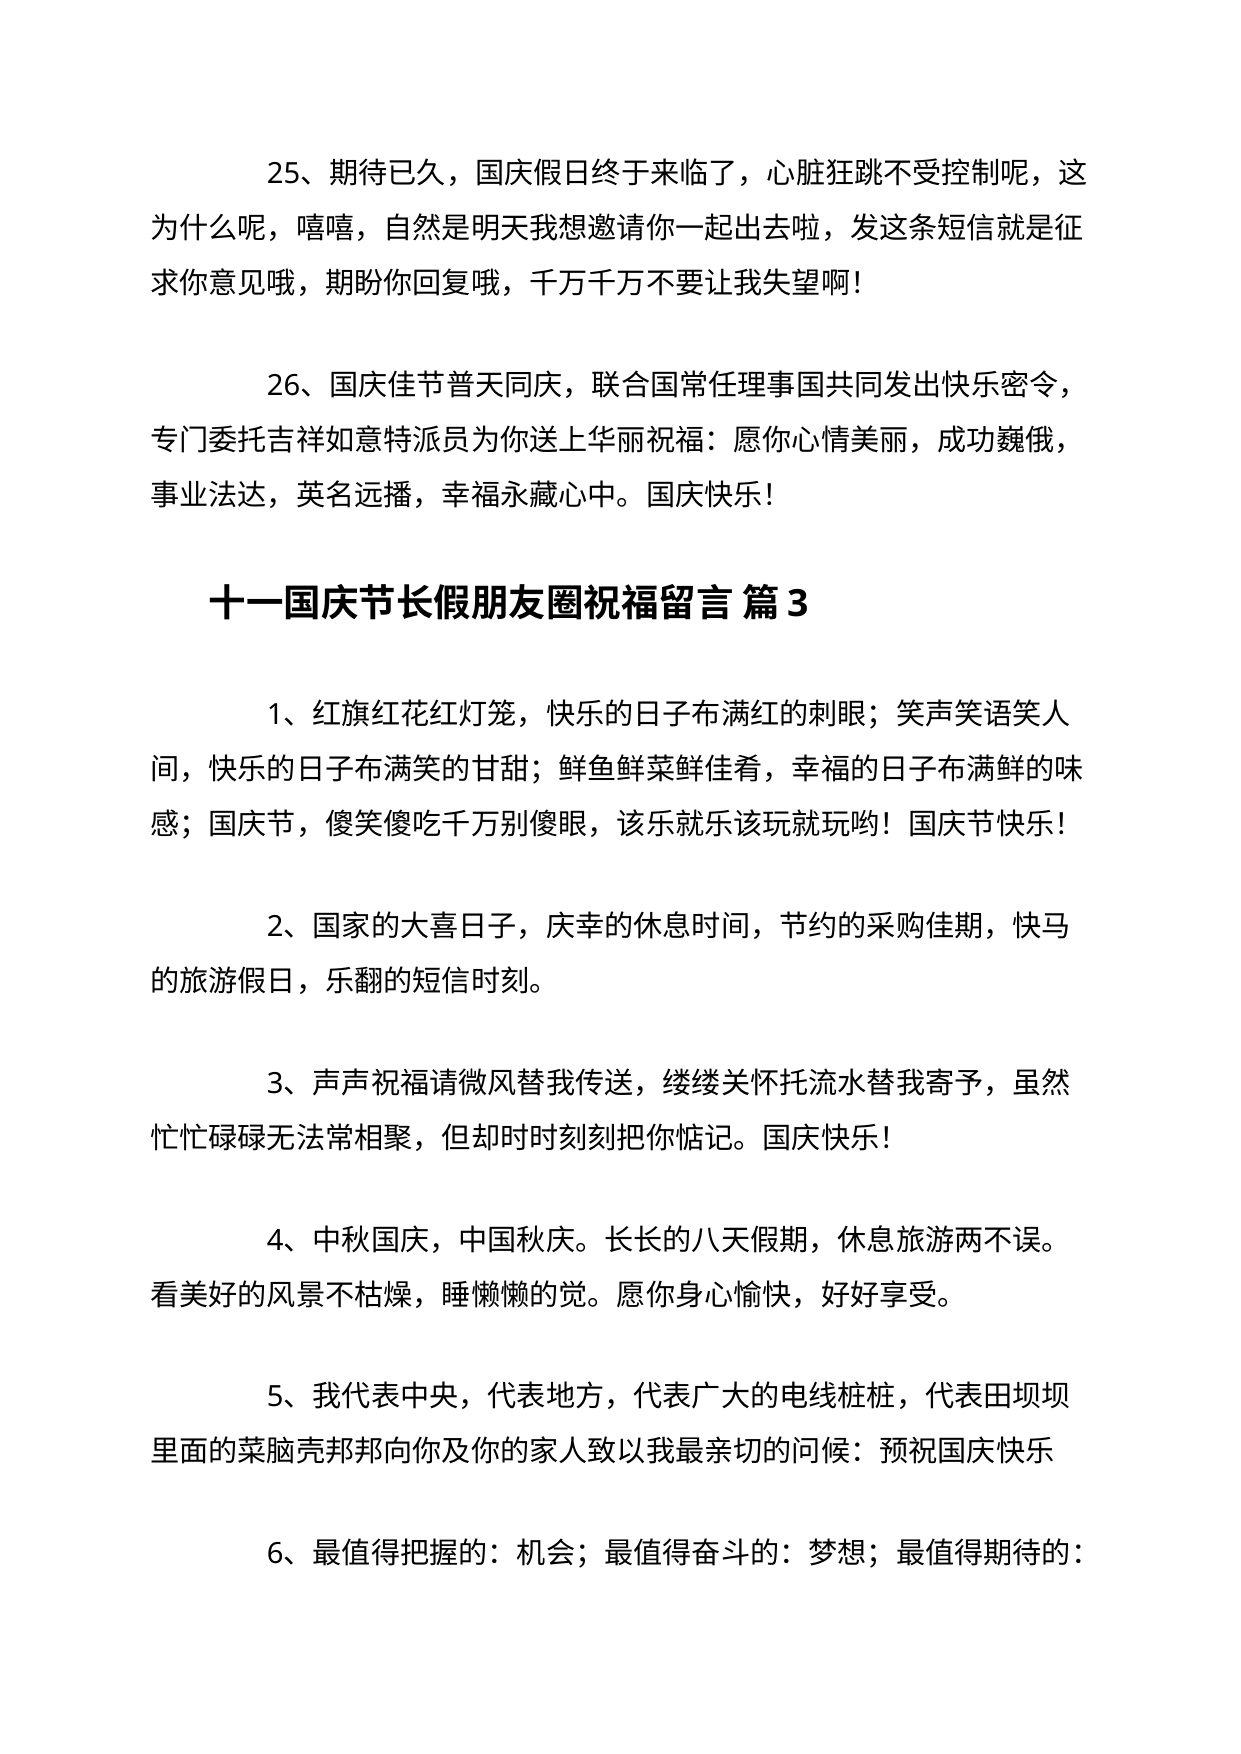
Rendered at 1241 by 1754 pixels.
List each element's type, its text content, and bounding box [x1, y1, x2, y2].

text 4、中秋国庆，中国秋庆。长长的八天假期，休息旅游两不误。看美好的风景不枯燥，睡懒懒的觉。愿你身心愉快，好好享受。 [150, 1216, 1090, 1313]
text 5、我代表中央，代表地方，代表广大的电线桩桩，代表田坝坝里面的菜脑壳邦邦向你及你的家人致以我最亲切的问候：预祝国庆快乐 [150, 1373, 1090, 1470]
text 十一国庆节长假朋友圈祝福留言 篇3 [150, 573, 1090, 628]
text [150, 1530, 1090, 1572]
text 1、红旗红花红灯笼，快乐的日子布满红的刺眼；笑声笑语笑人间，快乐的日子布满笑的甘甜；鲜鱼鲜菜鲜佳肴，幸福的日子布满鲜的味感；国庆节，傻笑傻吃千万别傻眼，该乐就乐该玩就玩哟！国庆节快乐！ [150, 691, 1090, 843]
text 3、声声祝福请微风替我传送，缕缕关怀托流水替我寄予，虽然忙忙碌碌无法常相聚，但却时时刻刻把你惦记。国庆快乐！ [150, 1059, 1090, 1157]
text 26、国庆佳节普天同庆，联合国常任理事国共同发出快乐密令，专门委托吉祥如意特派员为你送上华丽祝福：愿你心情美丽，成功巍俄，事业法达，英名远播，幸福永藏心中。国庆快乐！ [150, 362, 1090, 514]
text 25、期待已久，国庆假日终于来临了，心脏狂跳不受控制呢，这为什么呢，嘻嘻，自然是明天我想邀请你一起出去啦，发这条短信就是征求你意见哦，期盼你回复哦，千万千万不要让我失望啊！ [150, 150, 1090, 302]
text 2、国家的大喜日子，庆幸的休息时间，节约的采购佳期，快马的旅游假日，乐翻的短信时刻。 [150, 903, 1090, 1000]
